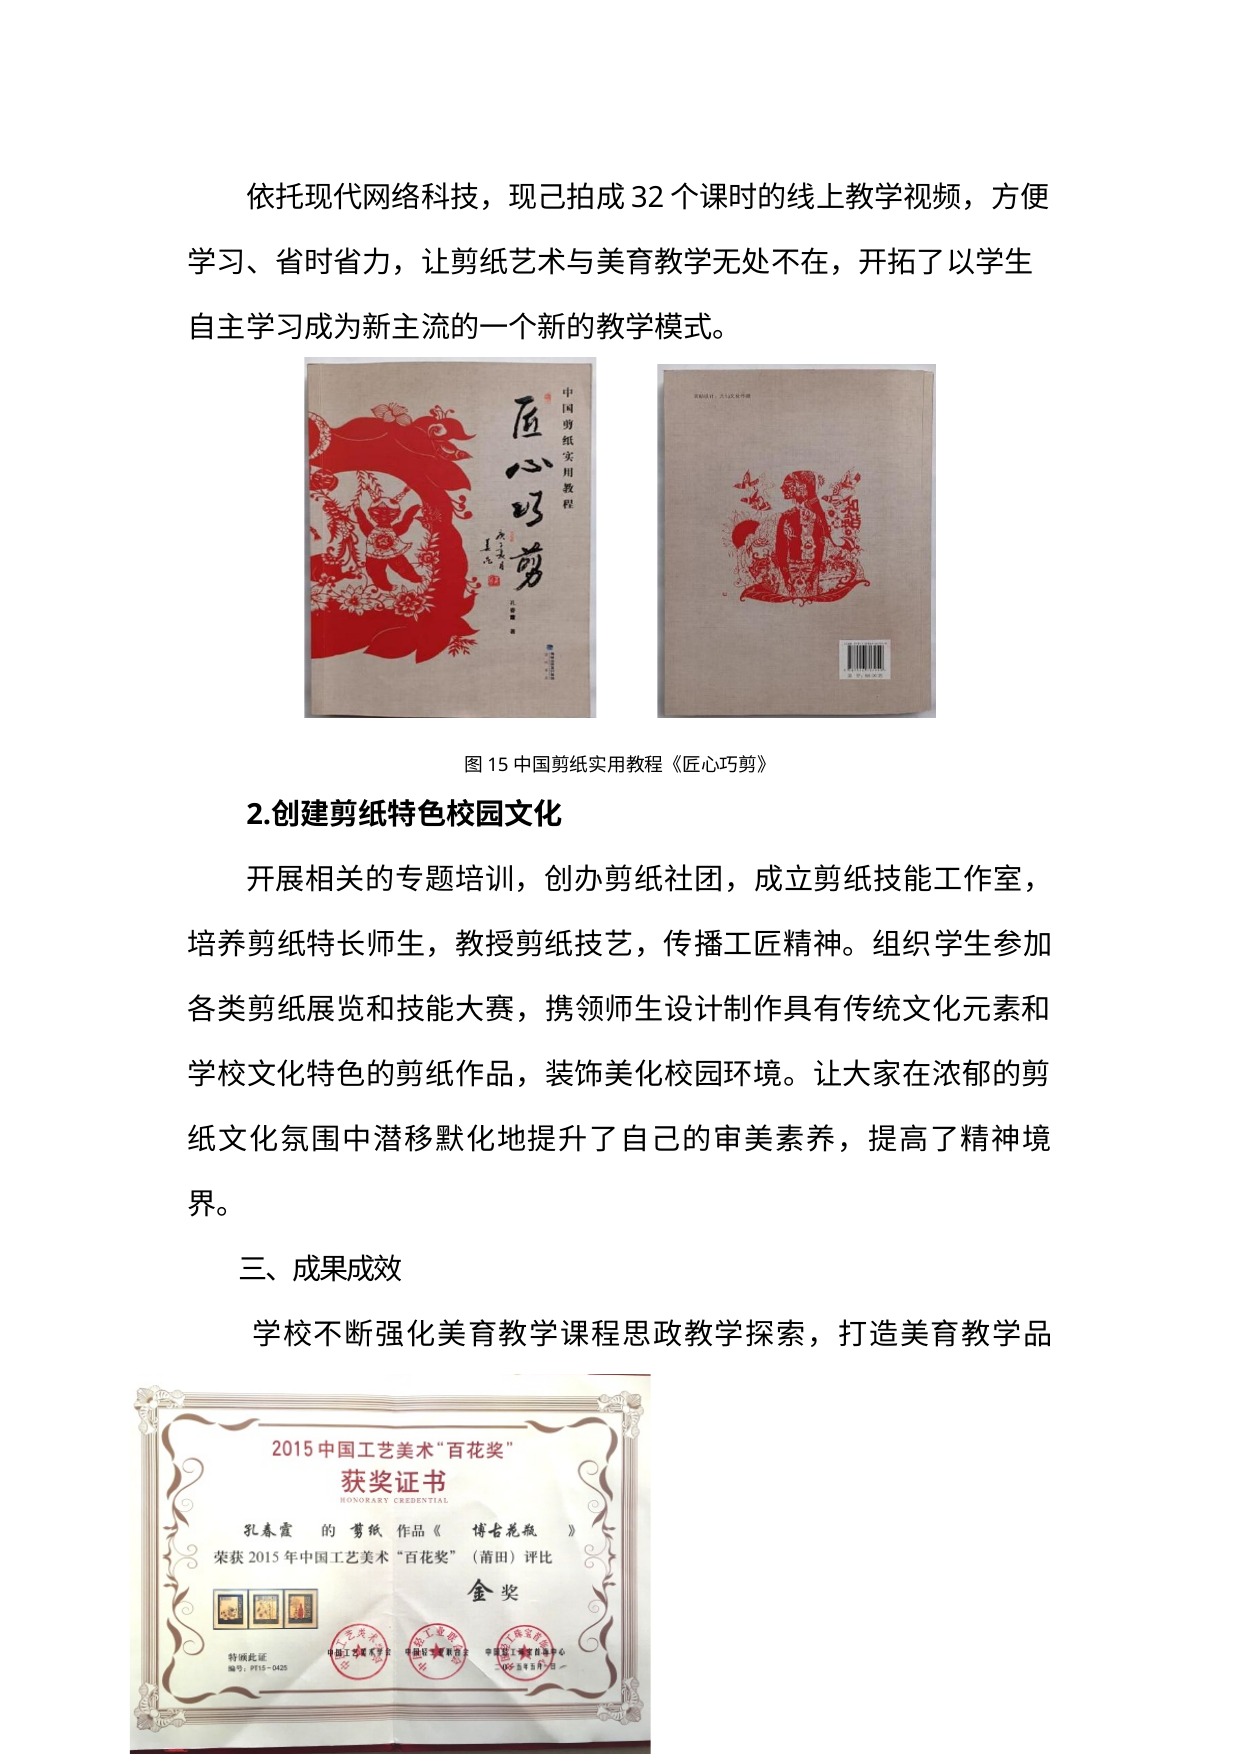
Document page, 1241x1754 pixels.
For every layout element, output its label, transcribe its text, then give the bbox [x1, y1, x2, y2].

text 学校不断强化美育教学课程思政教学探索，打造美育教学品牌。2019年，孔春霞老师被国家文化和旅游部、农业农村部分别授予“全国乡村文旅能人”、“全国乡村能工巧匠”称号，其剪纸文旅融合节目荣登全国乡村春晚和心连心艺术团走进宁德，并在央视新闻和文艺频道播出。 [187, 1299, 1053, 1364]
text 依托现代网络科技，现己拍成32个课时的线上教学视频，方便学习、省时省力，让剪纸艺术与美育教学无处不在，开拓了以学生自主学习成为新主流的一个新的教学模式。 [187, 162, 1053, 357]
picture [657, 364, 936, 718]
picture [129, 1374, 651, 1754]
text 开展相关的专题培训，创办剪纸社团，成立剪纸技能工作室，培养剪纸特长师生，教授剪纸技艺，传播工匠精神。组织学生参加各类剪纸展览和技能大赛，携领师生设计制作具有传统文化元素和学校文化特色的剪纸作品，装饰美化校园环境。让大家在浓郁的剪纸文化氛围中潜移默化地提升了自己的审美素养，提高了精神境界。 [187, 844, 1053, 1234]
text 三、成果成效 [187, 1234, 1053, 1299]
text 2.创建剪纸特色校园文化 [187, 779, 1053, 844]
text 图15 中国剪纸实用教程《匠心巧剪》 [187, 747, 1053, 779]
picture [304, 357, 597, 718]
